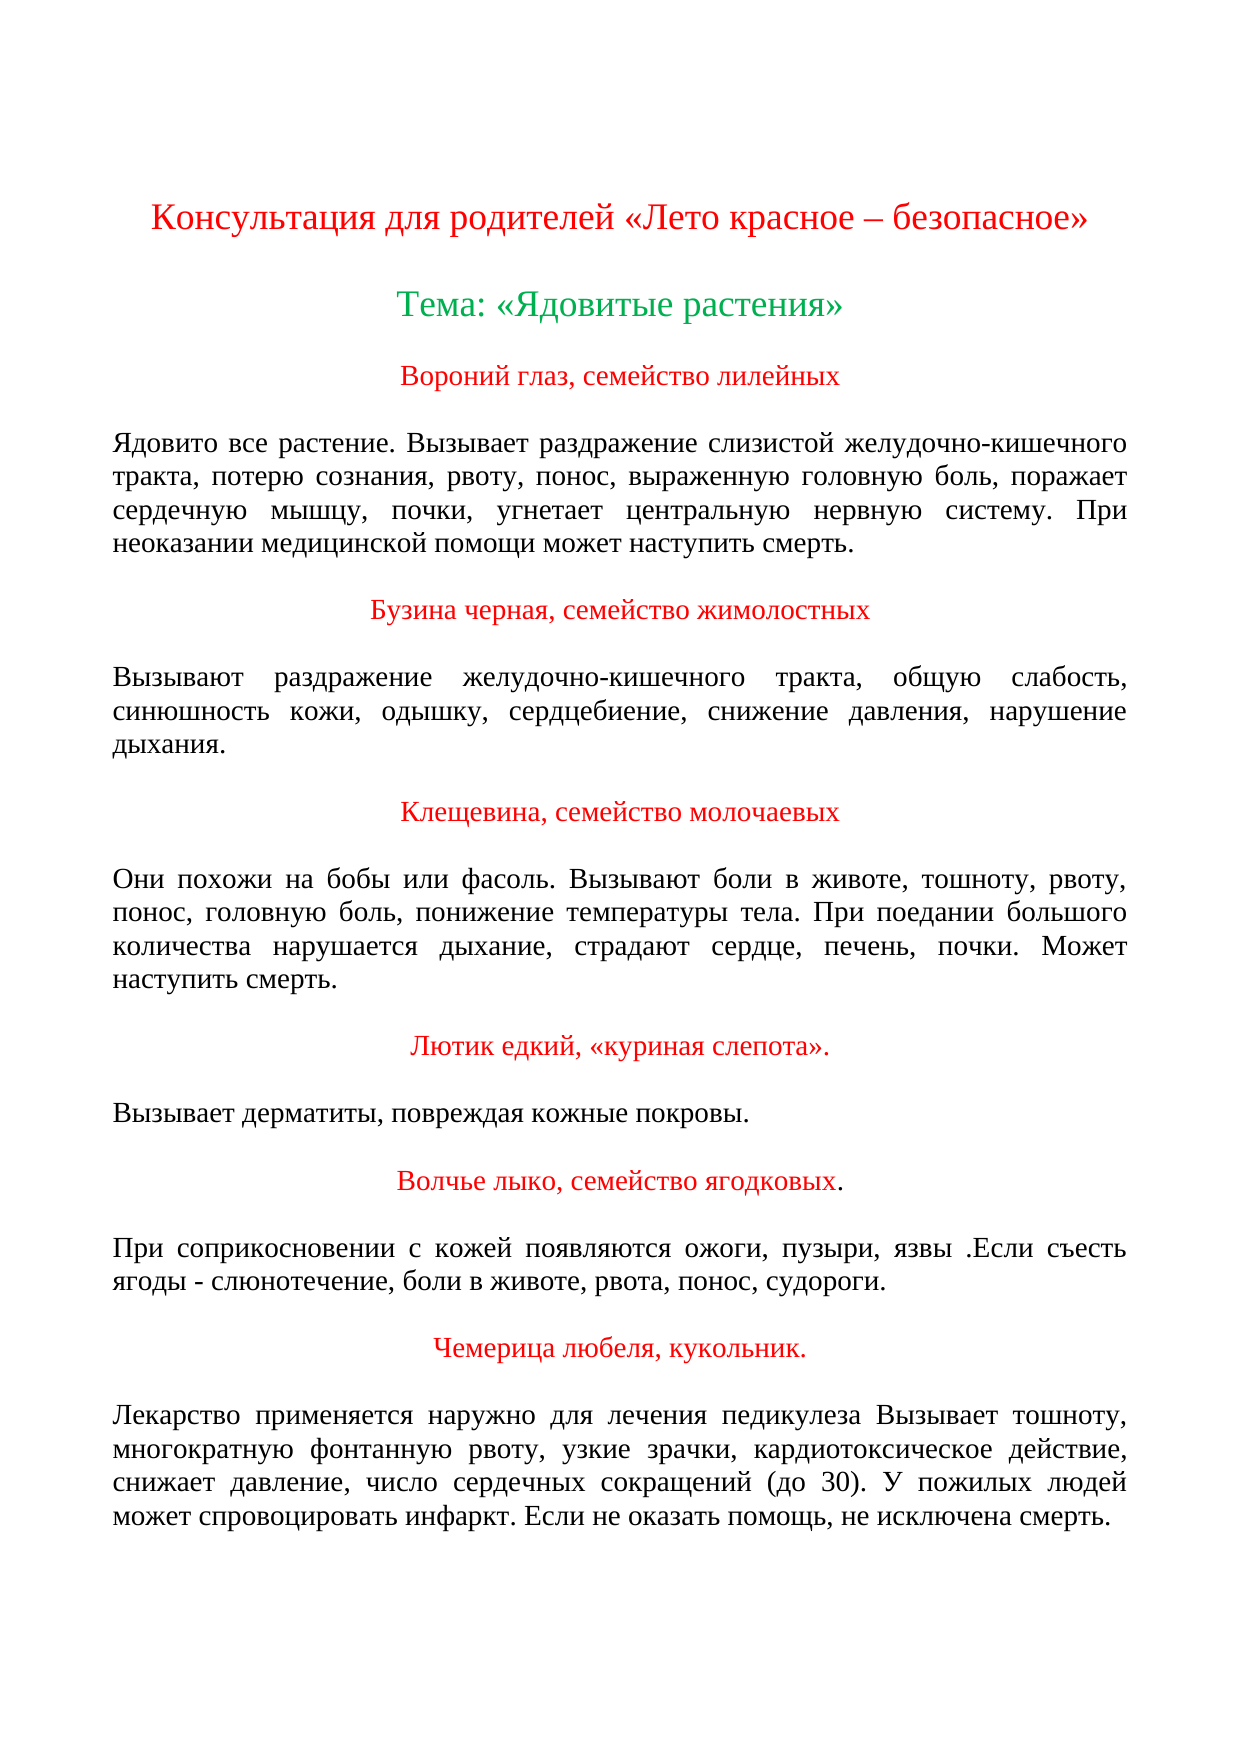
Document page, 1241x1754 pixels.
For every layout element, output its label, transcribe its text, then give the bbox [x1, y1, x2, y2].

text Вызывает дерматиты, повреждая кожные покровы. [112, 1096, 1128, 1129]
text При соприкосновении с кожей появляются ожоги, пузыри, язвы .Если съесть ягоды - слюнотечение, боли в животе, рвота, понос, судороги. [112, 1230, 1128, 1297]
text Бузина черная, семейство жимолостных [112, 592, 1128, 626]
text Тема: «Ядовитые растения» [112, 281, 1128, 324]
text Консультация для родителей «Лето красное – безопасное» [112, 195, 1128, 238]
text Вызывают раздражение желудочно-кишечного тракта, общую слабость, синюшность кожи, одышку, сердцебиение, снижение давления, нарушение дыхания. [112, 659, 1128, 760]
text Лютик едкий, «куриная слепота». [112, 1028, 1128, 1062]
text Они похожи на бобы или фасоль. Вызывают боли в животе, тошноту, рвоту, понос, головную боль, понижение температуры тела. При поедании большого количества нарушается дыхание, страдают сердце, печень, почки. Может наступить смерть. [112, 861, 1128, 995]
text Чемерица любеля, кукольник. [112, 1330, 1128, 1364]
text Ядовито все растение. Вызывает раздражение слизистой желудочно-кишечного тракта, потерю сознания, рвоту, понос, выраженную головную боль, поражает сердечную мышцу, почки, угнетает центральную нервную систему. При неоказании медицинской помощи может наступить смерть. [112, 425, 1128, 559]
text Клещевина, семейство молочаевых [112, 794, 1128, 827]
text Лекарство применяется наружно для лечения педикулеза Вызывает тошноту, многократную фонтанную рвоту, узкие зрачки, кардиотоксическое действие, снижает давление, число сердечных сокращений (до 30). У пожилых людей может спровоцировать инфаркт. Если не оказать помощь, не исключена смерть. [112, 1397, 1128, 1532]
text Волчье лыко, семейство ягодковых. [112, 1163, 1128, 1196]
text Вороний глаз, семейство лилейных [112, 358, 1128, 391]
